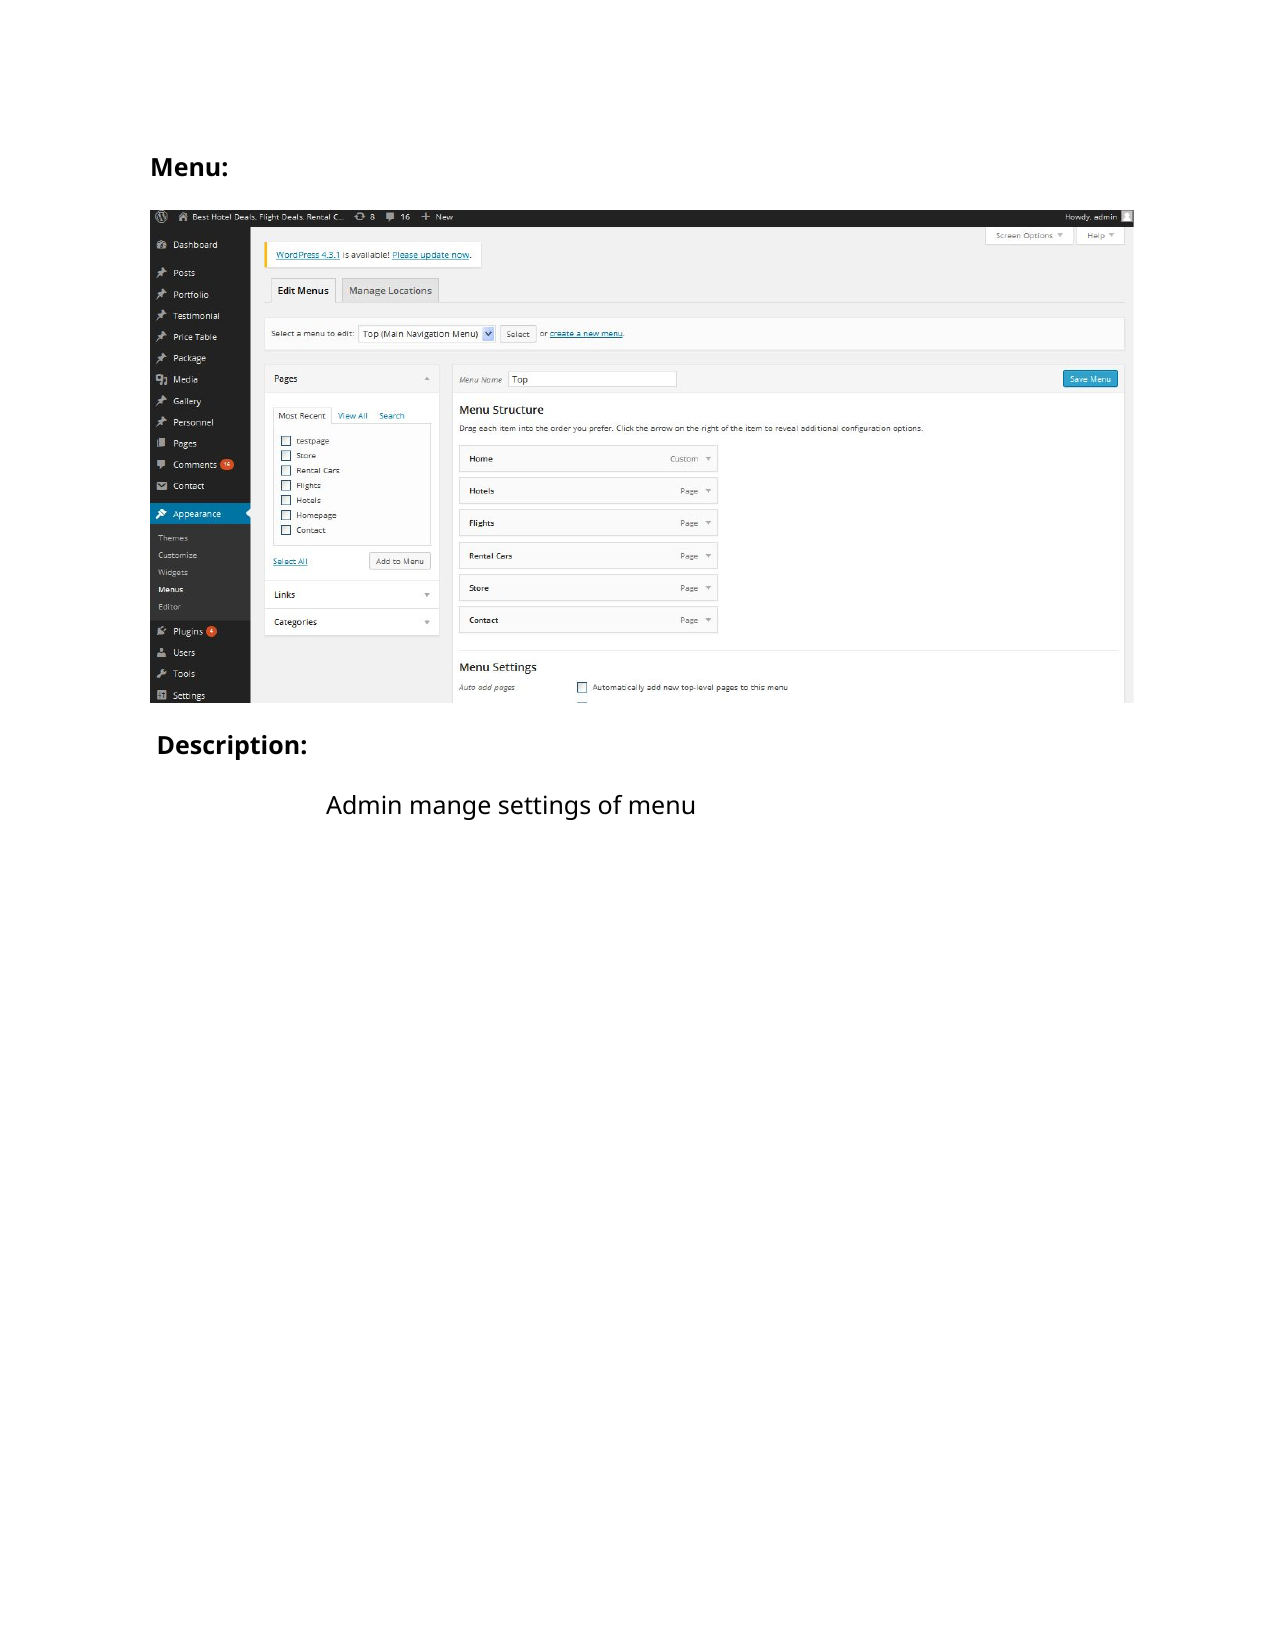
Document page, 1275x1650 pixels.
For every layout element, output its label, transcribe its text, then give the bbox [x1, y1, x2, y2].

text Menu: [150, 150, 1125, 184]
picture [150, 210, 1134, 703]
text Description: [150, 728, 1125, 762]
picture [188, 512, 220, 517]
picture [174, 512, 186, 518]
text Admin mange settings of menu [150, 788, 1125, 822]
picture [156, 510, 167, 519]
